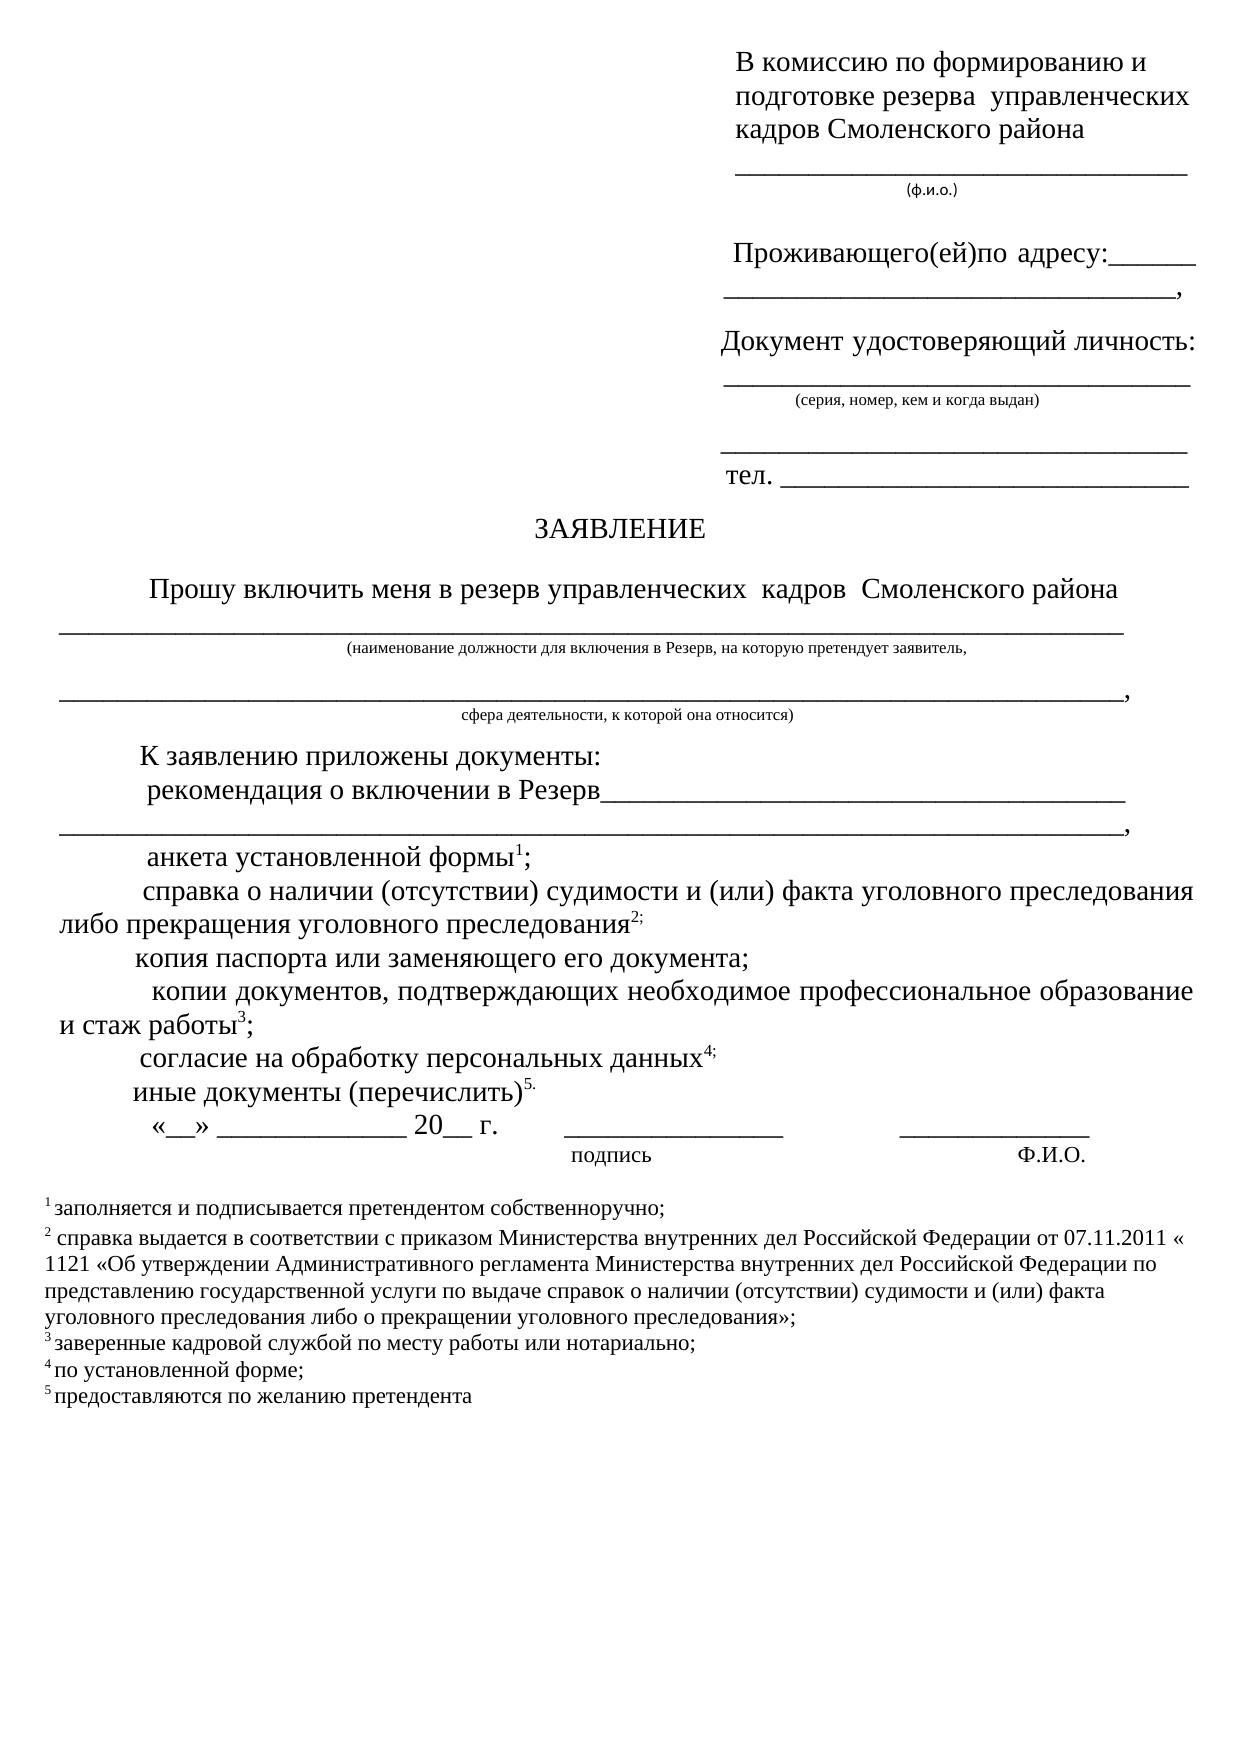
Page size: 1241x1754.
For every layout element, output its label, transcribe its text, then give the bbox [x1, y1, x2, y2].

text копия паспорта или заменяющего его документа; [59, 940, 1196, 973]
text (ф.и.о.) [44, 178, 1196, 214]
text тел. ____________________________ [419, 457, 1196, 491]
text подпись Ф.И.О. [44, 1141, 1196, 1167]
text подготовке резерва управленческих [487, 78, 1196, 111]
text согласие на обработку персональных данных4; [59, 1040, 1196, 1074]
text 2 справка выдается в соответствии с приказом Министерства внутренних дел Российской Федерации от 07.11.2011 « 1121 «Об утверждении Административного регламента Министерства внутренних дел Российской Федерации по представлению государственной услуги по выдаче справок о наличии (отсутствии) судимости и (или) факта уголовного преследования либо о прекращении уголовного преследования»; [44, 1224, 1196, 1329]
text справка о наличии (отсутствии) судимости и (или) факта уголовного преследования либо прекращения уголовного преследования2; [59, 873, 1196, 940]
text ________________________________ [487, 423, 1196, 457]
text 5 предоставляются по желанию претендента [44, 1382, 1196, 1408]
text В комиссию по формированию и [487, 44, 1196, 78]
text копии документов, подтверждающих необходимое профессиональное образование и стаж работы3; [59, 973, 1196, 1040]
text _______________________________ [487, 145, 1196, 178]
text 4 по установленной форме; [44, 1356, 1196, 1382]
text иные документы (перечислить)5. [59, 1074, 1196, 1107]
text _________________________________________________________________________, [59, 806, 1196, 839]
text К заявлению приложены документы: [59, 738, 1196, 772]
text сфера деятельности, к которой она относится) [59, 705, 1196, 738]
text кадров Смоленского района [487, 111, 1196, 145]
text ЗАЯВЛЕНИЕ [44, 511, 1196, 545]
text «__» _____________ 20__ г. _______________ _____________ [44, 1107, 1196, 1141]
text анкета установленной формы1; [59, 839, 1196, 873]
text Проживающего(ей)по адресу:______ _______________________________, [487, 235, 1196, 302]
text _________________________________________________________________________ [44, 604, 1196, 638]
text рекомендация о включении в Резерв____________________________________ [59, 772, 1196, 806]
text 3 заверенные кадровой службой по месту работы или нотариально; [44, 1329, 1196, 1356]
text _________________________________________________________________________, [59, 671, 1196, 705]
text Прошу включить меня в резерв управленческих кадров Смоленского района [44, 571, 1196, 604]
text 1 заполняется и подписывается претендентом собственноручно; [44, 1194, 1196, 1220]
text (наименование должности для включения в Резерв, на которую претендует заявитель, [118, 638, 1196, 671]
text Документ удостоверяющий личность: ________________________________ (серия, номер, кем и когда выдан) [487, 323, 1196, 423]
